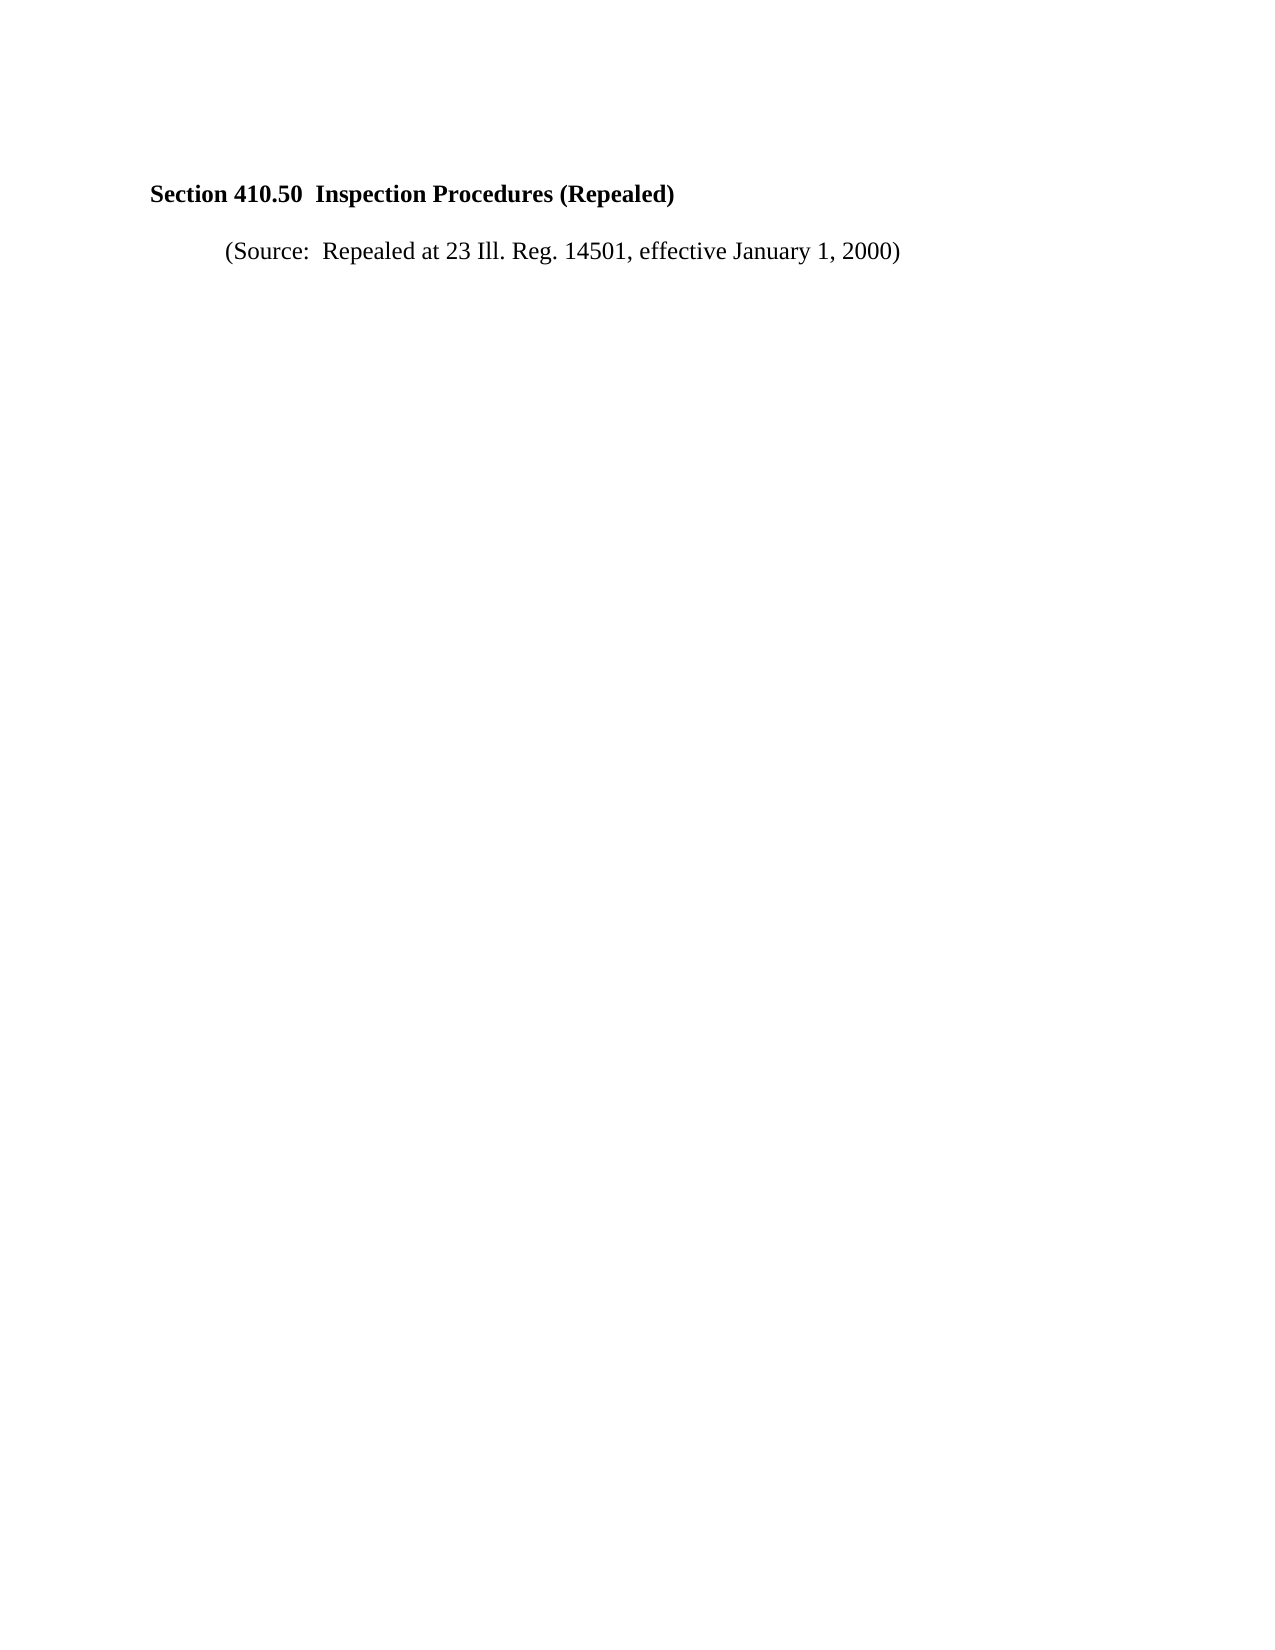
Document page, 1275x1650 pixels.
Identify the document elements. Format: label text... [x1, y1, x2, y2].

text Section 410.50 Inspection Procedures (Repealed) [150, 179, 1125, 207]
text (Source: Repealed at 23 Ill. Reg. 14501, effective January 1, 2000) [225, 236, 1125, 265]
